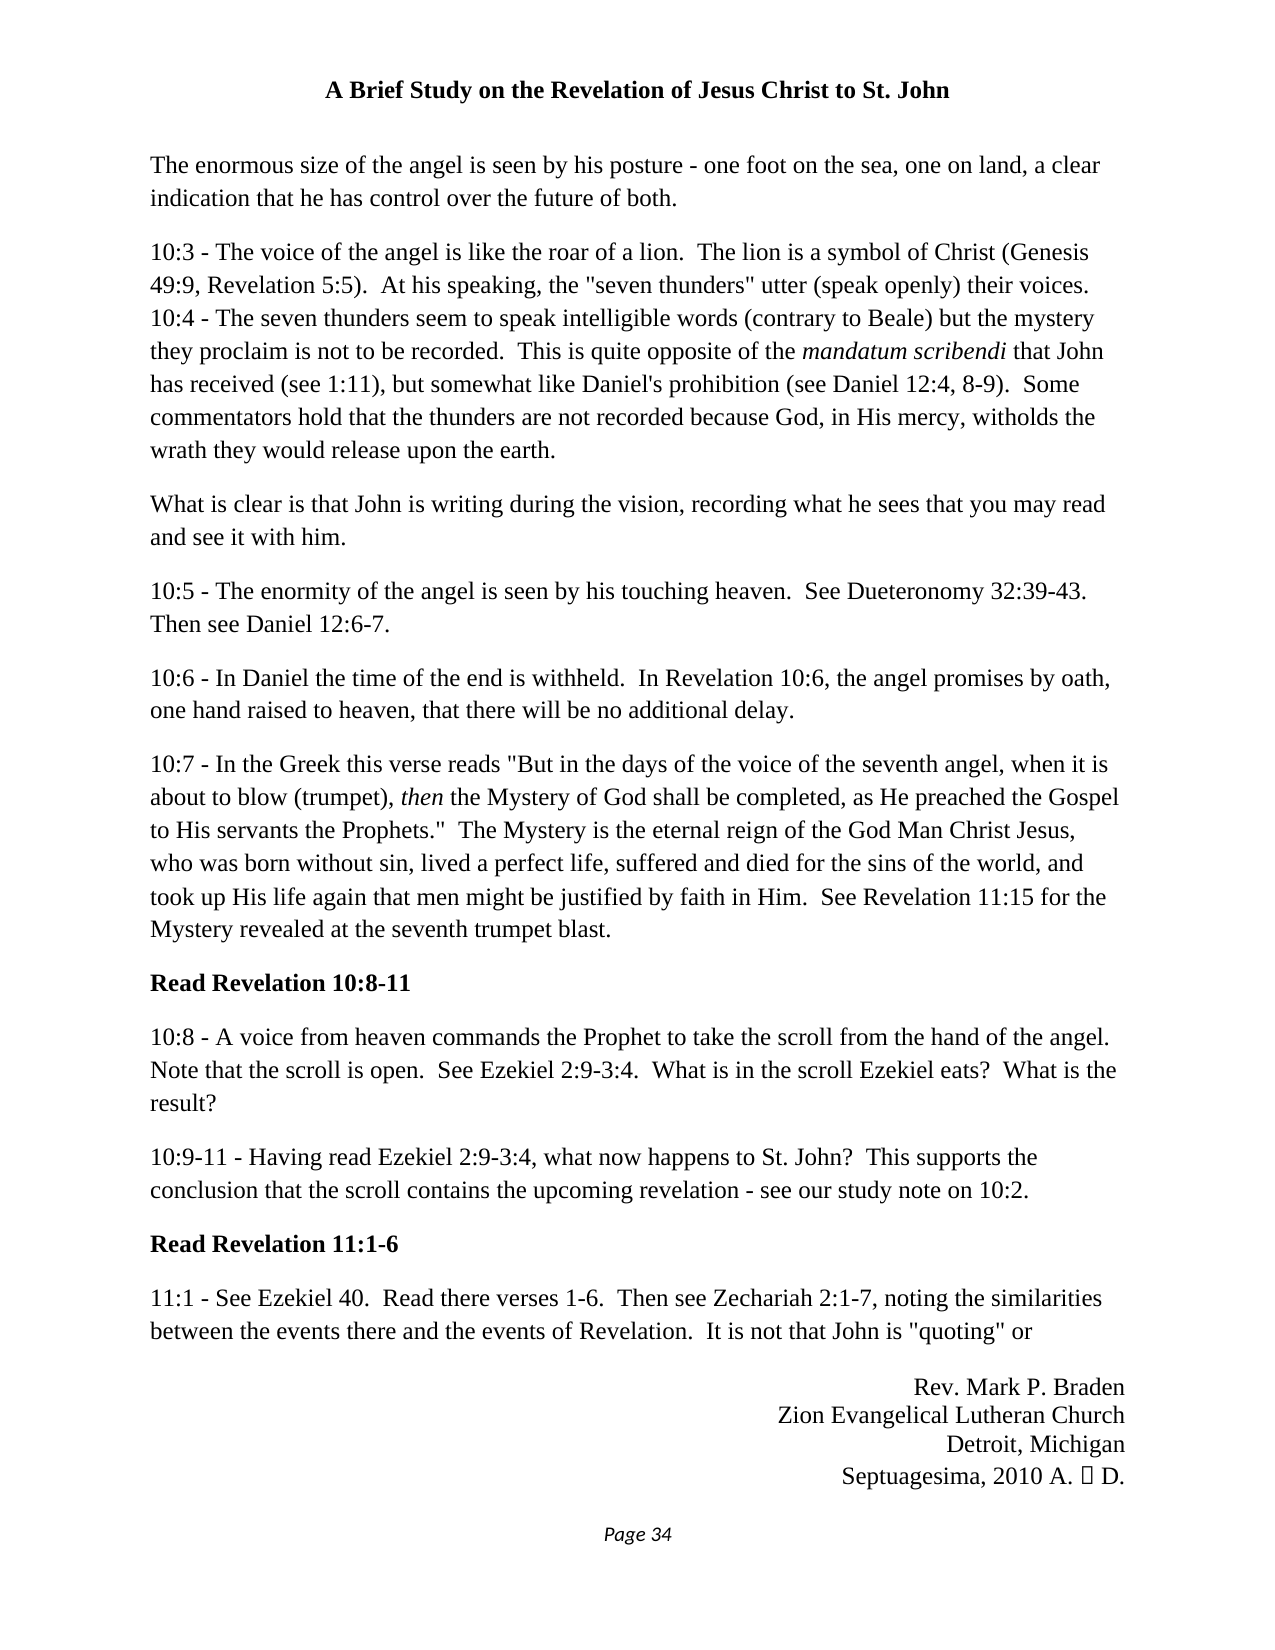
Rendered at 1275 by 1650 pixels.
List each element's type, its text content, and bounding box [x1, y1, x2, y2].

text 10:9-11 - Having read Ezekiel 2:9-3:4, what now happens to St. John? This supports the conclusion that the scroll contains the upcoming revelation - see our study note on 10:2. [150, 1142, 1125, 1204]
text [150, 1283, 1125, 1345]
text Read Revelation 10:8-11 [150, 968, 1125, 997]
text Read Revelation 11:1-6 [150, 1229, 1125, 1258]
text What is clear is that John is writing during the vision, recording what he sees that you may read and see it with him. [150, 489, 1125, 551]
text 10:7 - In the Greek this verse reads "But in the days of the voice of the seventh angel, when it is about to blow (trumpet), then the Mystery of God shall be completed, as He preached the Gospel to His servants the Prophets." The Mystery is the eternal reign of the God Man Christ Jesus, who was born without sin, lived a perfect life, suffered and died for the sins of the world, and took up His life again that men might be justified by faith in Him. See Revelation 11:15 for the Mystery revealed at the seventh trumpet blast. [150, 749, 1125, 943]
text 10:5 - The enormity of the angel is seen by his touching heaven. See Dueteronomy 32:39-43. Then see Daniel 12:6-7. [150, 576, 1125, 637]
text 10:6 - In Daniel the time of the end is withheld. In Revelation 10:6, the angel promises by oath, one hand raised to heaven, that there will be no additional delay. [150, 663, 1125, 724]
text 10:8 - A voice from heaven commands the Prophet to take the scroll from the hand of the angel. Note that the scroll is open. See Ezekiel 2:9-3:4. What is in the scroll Ezekiel eats? What is the result? [150, 1022, 1125, 1117]
text 10:3 - The voice of the angel is like the roar of a lion. The lion is a symbol of Christ (Genesis 49:9, Revelation 5:5). At his speaking, the "seven thunders" utter (speak openly) their voices. 10:4 - The seven thunders seem to speak intelligible words (contrary to Beale) but the mystery they proclaim is not to be recorded. This is quite opposite of the mandatum scribendi that John has received (see 1:11), but somewhat like Daniel's prohibition (see Daniel 12:4, 8-9). Some commentators hold that the thunders are not recorded because God, in His mercy, witholds the wrath they would release upon the earth. [150, 237, 1125, 464]
text The enormous size of the angel is seen by his posture - one foot on the sea, one on land, a clear indication that he has control over the future of both. [150, 150, 1125, 212]
